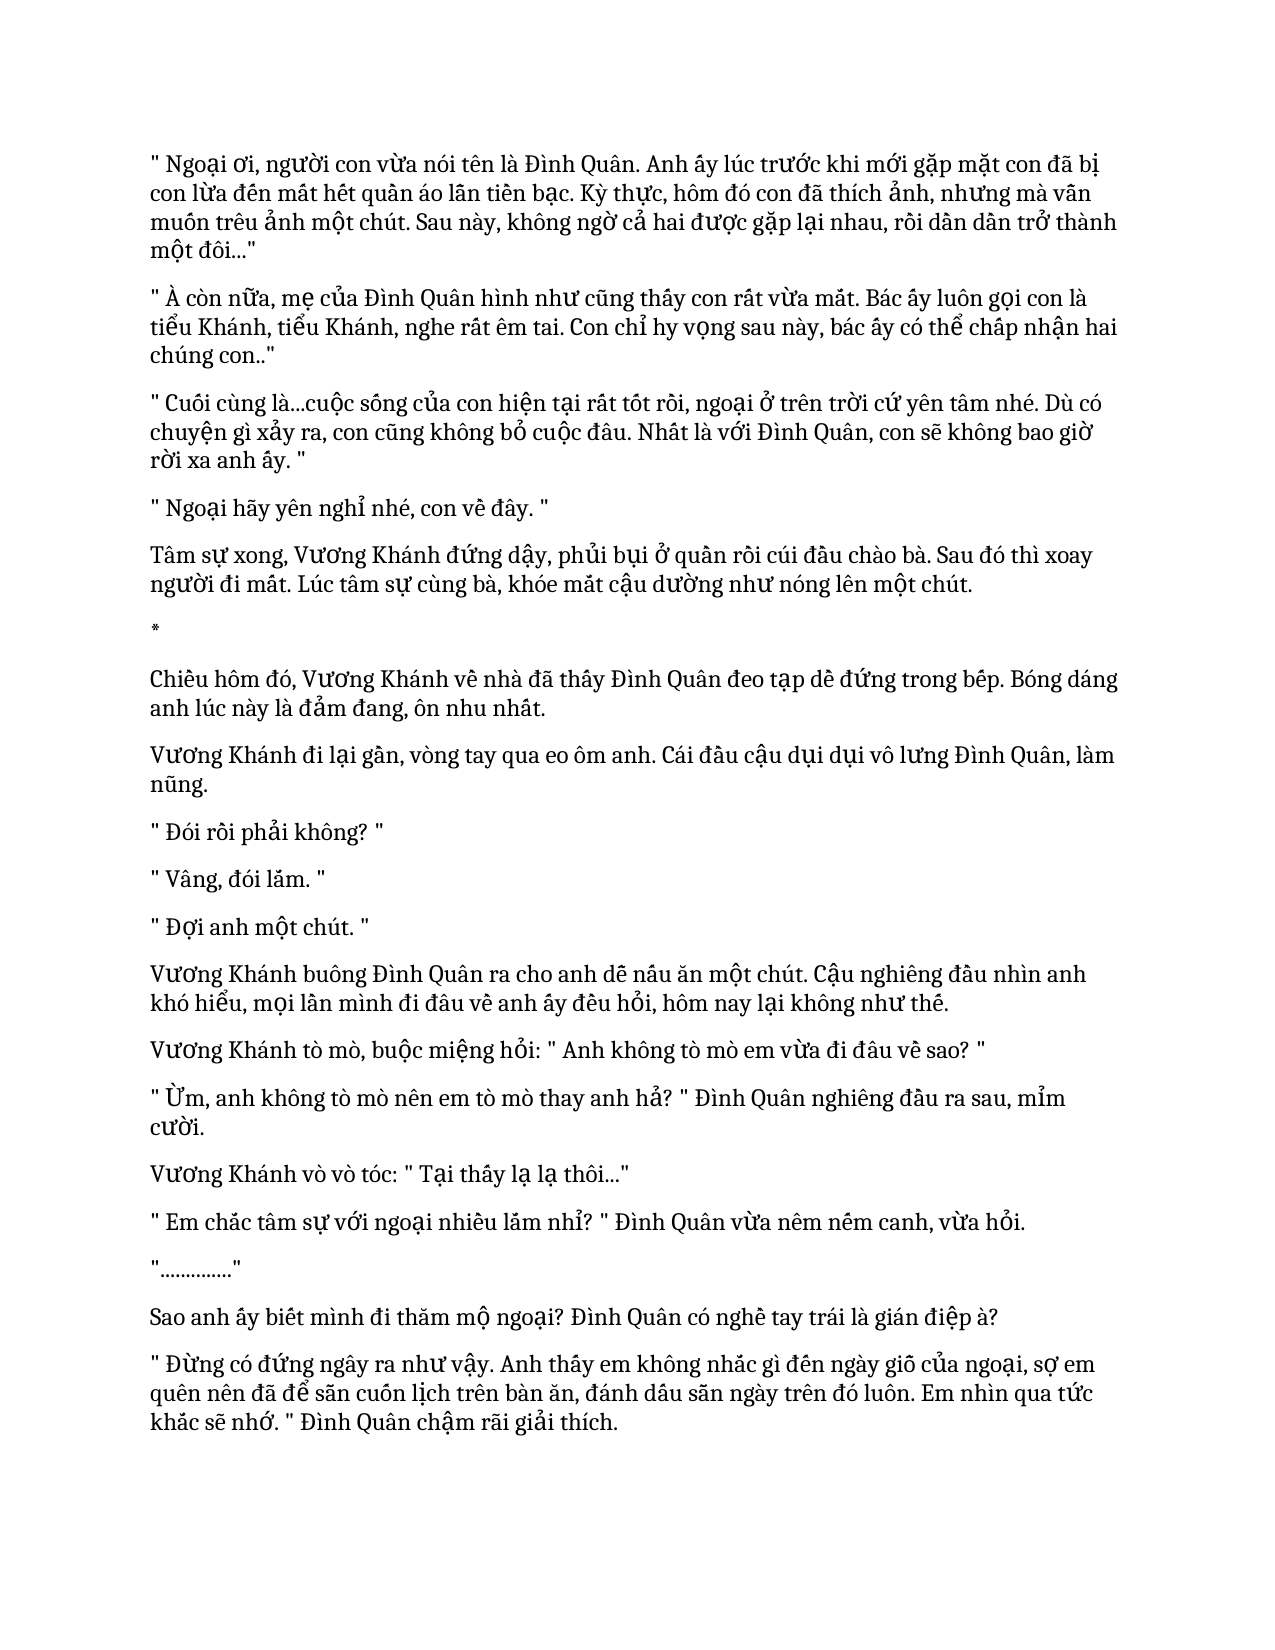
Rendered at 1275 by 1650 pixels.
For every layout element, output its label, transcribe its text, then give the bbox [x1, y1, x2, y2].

text * [150, 617, 1125, 646]
text ".............." [150, 1255, 1125, 1284]
text Tâm sự xong, Vương Khánh đứng dậy, phủi bụi ở quần rồi cúi đầu chào bà. Sau đó thì xoay người đi mất. Lúc tâm sự cùng bà, khóe mắt cậu dường như nóng lên một chút. [150, 541, 1125, 599]
text Vương Khánh đi lại gần, vòng tay qua eo ôm anh. Cái đầu cậu dụi dụi vô lưng Đình Quân, làm nũng. [150, 741, 1125, 799]
text " Em chắc tâm sự với ngoại nhiều lắm nhỉ? " Đình Quân vừa nêm nếm canh, vừa hỏi. [150, 1207, 1125, 1236]
text " Ngoại ơi, người con vừa nói tên là Đình Quân. Anh ấy lúc trước khi mới gặp mặt con đã bị con lừa đến mất hết quần áo lẫn tiền bạc. Kỳ thực, hôm đó con đã thích ảnh, nhưng mà vẫn muốn trêu ảnh một chút. Sau này, không ngờ cả hai được gặp lại nhau, rồi dần dần trở thành một đôi..." [150, 150, 1125, 265]
text Vương Khánh vò vò tóc: " Tại thấy lạ lạ thôi..." [150, 1160, 1125, 1189]
text " Đói rồi phải không? " [150, 817, 1125, 846]
text " Đợi anh một chút. " [150, 912, 1125, 941]
text Sao anh ấy biết mình đi thăm mộ ngoại? Đình Quân có nghề tay trái là gián điệp à? [150, 1302, 1125, 1331]
text " Ngoại hãy yên nghỉ nhé, con về đây. " [150, 494, 1125, 522]
text Vương Khánh buông Đình Quân ra cho anh dễ nấu ăn một chút. Cậu nghiêng đầu nhìn anh khó hiểu, mọi lần mình đi đâu về anh ấy đều hỏi, hôm nay lại không như thế. [150, 960, 1125, 1017]
text Chiều hôm đó, Vương Khánh về nhà đã thấy Đình Quân đeo tạp dề đứng trong bếp. Bóng dáng anh lúc này là đảm đang, ôn nhu nhất. [150, 665, 1125, 722]
text " Ừm, anh không tò mò nên em tò mò thay anh hả? " Đình Quân nghiêng đầu ra sau, mỉm cười. [150, 1084, 1125, 1141]
text Vương Khánh tò mò, buộc miệng hỏi: " Anh không tò mò em vừa đi đâu về sao? " [150, 1036, 1125, 1065]
text " Cuối cùng là...cuộc sống của con hiện tại rất tốt rồi, ngoại ở trên trời cứ yên tâm nhé. Dù có chuyện gì xảy ra, con cũng không bỏ cuộc đâu. Nhất là với Đình Quân, con sẽ không bao giờ rời xa anh ấy. " [150, 389, 1125, 475]
text " Vâng, đói lắm. " [150, 865, 1125, 894]
text " Đừng có đứng ngây ra như vậy. Anh thấy em không nhắc gì đến ngày giỗ của ngoại, sợ em quên nên đã để sẵn cuốn lịch trên bàn ăn, đánh dấu sẵn ngày trên đó luôn. Em nhìn qua tức khắc sẽ nhớ. " Đình Quân chậm rãi giải thích. [150, 1350, 1125, 1436]
text " À còn nữa, mẹ của Đình Quân hình như cũng thấy con rất vừa mắt. Bác ấy luôn gọi con là tiểu Khánh, tiểu Khánh, nghe rất êm tai. Con chỉ hy vọng sau này, bác ấy có thể chấp nhận hai chúng con.." [150, 284, 1125, 370]
